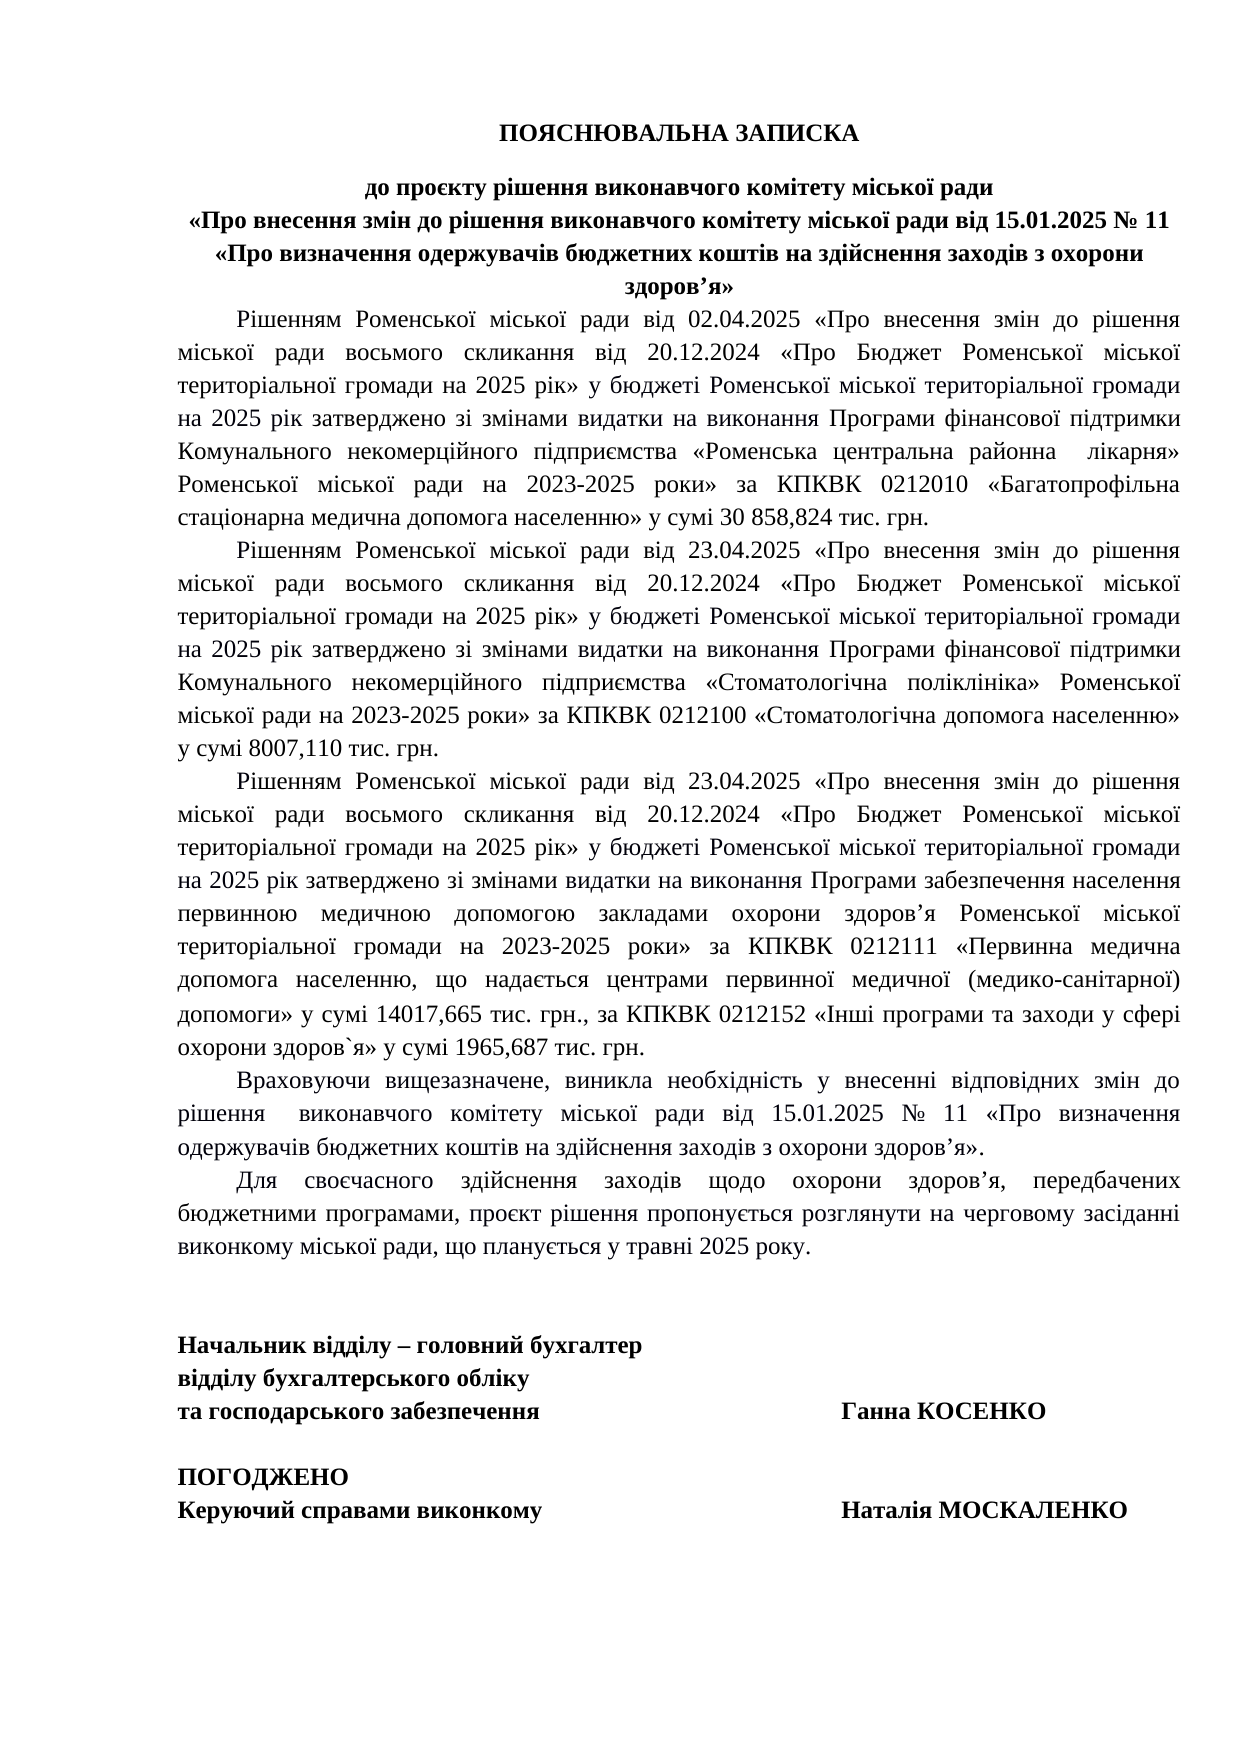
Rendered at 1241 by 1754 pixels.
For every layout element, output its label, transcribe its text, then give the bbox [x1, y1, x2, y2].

text Враховуючи вищезазначене, виникла необхідність у внесенні відповідних змін до рішення виконавчого комітету міської ради від 15.01.2025 № 11 «Про визначення одержувачів бюджетних коштів на здійснення заходів з охорони здоров’я». [177, 1066, 1181, 1161]
text та господарського забезпечення Ганна КОСЕНКО [177, 1396, 1181, 1425]
text відділу бухгалтерського обліку [177, 1363, 1181, 1392]
text Керуючий справами виконкому Наталія МОСКАЛЕНКО [177, 1495, 1181, 1524]
text Начальник відділу – головний бухгалтер [177, 1330, 1181, 1359]
text Рішенням Роменської міської ради від 23.04.2025 «Про внесення змін до рішення міської ради восьмого скликання від 20.12.2024 «Про Бюджет Роменської міської територіальної громади на 2025 рік» у бюджеті Роменської міської територіальної громади на 2025 рік затверджено зі змінами видатки на виконання Програми фінансової підтримки Комунального некомерційного підприємства «Стоматологічна поліклініка» Роменської міської ради на 2023-2025 роки» за КПКВК 0212100 «Стоматологічна допомога населенню» у сумі 8007,110 тис. грн. [177, 535, 1181, 762]
text Для своєчасного здійснення заходів щодо охорони здоров’я, передбачених бюджетними програмами, проєкт рішення пропонується розглянути на черговому засіданні виконкому міської ради, що планується у травні 2025 року. [177, 1165, 1181, 1260]
text Рішенням Роменської міської ради від 02.04.2025 «Про внесення змін до рішення міської ради восьмого скликання від 20.12.2024 «Про Бюджет Роменської міської територіальної громади на 2025 рік» у бюджеті Роменської міської територіальної громади на 2025 рік затверджено зі змінами видатки на виконання Програми фінансової підтримки Комунального некомерційного підприємства «Роменська центральна районна лікарня» Роменської міської ради на 2023-2025 роки» за КПКВК 0212010 «Багатопрофільна стаціонарна медична допомога населенню» у сумі 30 858,824 тис. грн. [177, 304, 1181, 531]
text ПОГОДЖЕНО [177, 1462, 1181, 1491]
text «Про внесення змін до рішення виконавчого комітету міської ради від 15.01.2025 № 11 «Про визначення одержувачів бюджетних коштів на здійснення заходів з охорони здоров’я» [177, 205, 1181, 300]
text до проєкту рішення виконавчого комітету міської ради [177, 172, 1181, 201]
text ПОЯСНЮВАЛЬНА ЗАПИСКА [177, 118, 1181, 147]
text Рішенням Роменської міської ради від 23.04.2025 «Про внесення змін до рішення міської ради восьмого скликання від 20.12.2024 «Про Бюджет Роменської міської територіальної громади на 2025 рік» у бюджеті Роменської міської територіальної громади на 2025 рік затверджено зі змінами видатки на виконання Програми забезпечення населення первинною медичною допомогою закладами охорони здоров’я Роменської міської територіальної громади на 2023-2025 роки» за КПКВК 0212111 «Первинна медична допомога населенню, що надається центрами первинної медичної (медико-санітарної) допомоги» у сумі 14017,665 тис. грн., за КПКВК 0212152 «Інші програми та заходи у сфері охорони здоров`я» у сумі 1965,687 тис. грн. [177, 766, 1181, 1061]
